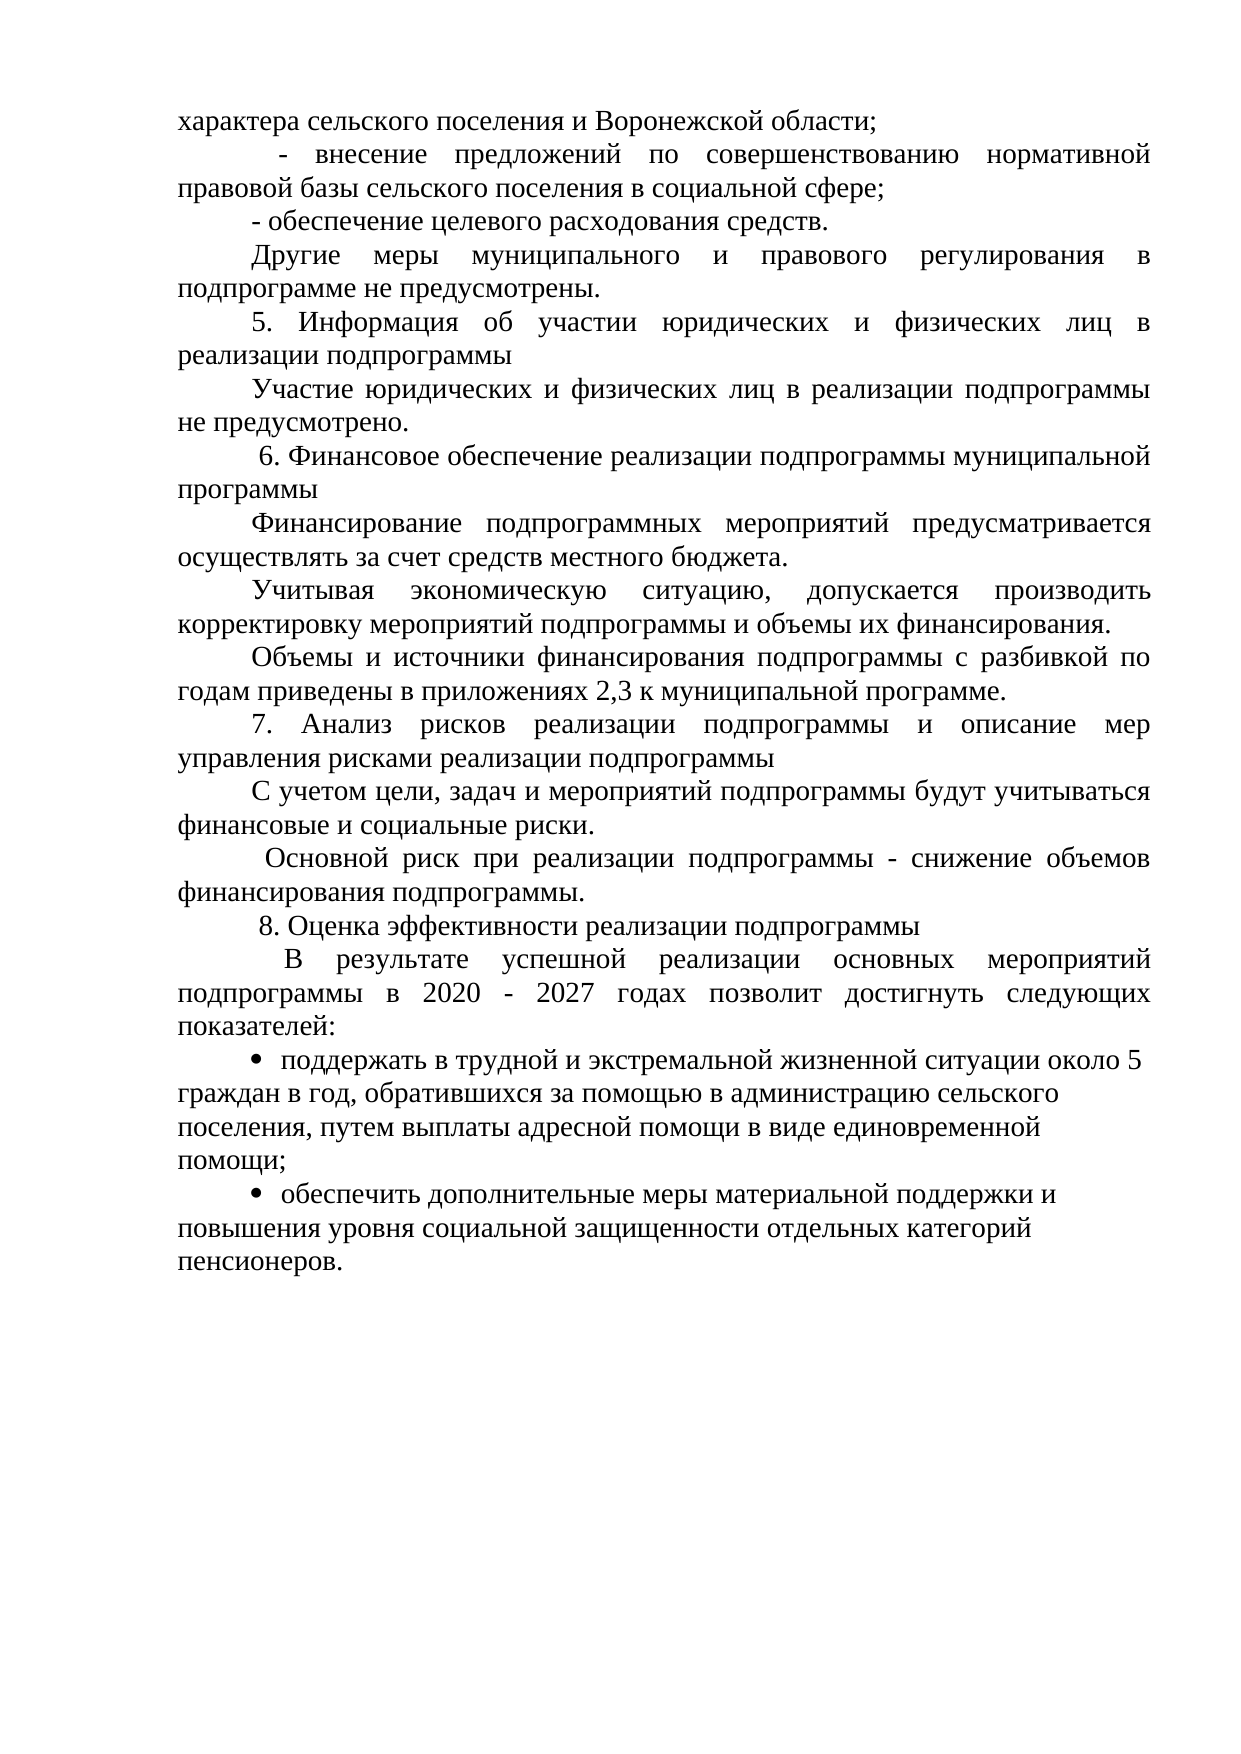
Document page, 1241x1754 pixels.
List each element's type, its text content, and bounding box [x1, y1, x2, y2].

text Участие юридических и физических лиц в реализации подпрограммы не предусмотрено. [177, 371, 1152, 438]
text В результате успешной реализации основных мероприятий подпрограммы в 2020 - 2027 годах позволит достигнуть следующих показателей: [177, 941, 1152, 1042]
text С учетом цели, задач и мероприятий подпрограммы будут учитываться финансовые и социальные риски. [177, 773, 1152, 841]
list поддержать в трудной и экстремальной жизненной ситуации около 5 граждан в год, обратившихся за помощью в администрацию сельского поселения, путем выплаты адресной помощи в виде единовременной помощи; [177, 1042, 1152, 1176]
text Другие меры муниципального и правового регулирования в подпрограмме не предусмотрены. [177, 237, 1152, 304]
text 6. Финансовое обеспечение реализации подпрограммы муниципальной программы [177, 438, 1152, 505]
text - внесение предложений по совершенствованию нормативной правовой базы сельского поселения в социальной сфере; [177, 136, 1152, 203]
text Объемы и источники финансирования подпрограммы с разбивкой по годам приведены в приложениях 2,3 к муниципальной программе. [177, 639, 1152, 706]
list обеспечить дополнительные меры материальной поддержки и повышения уровня социальной защищенности отдельных категорий пенсионеров. [177, 1176, 1152, 1277]
text Учитывая экономическую ситуацию, допускается производить корректировку мероприятий подпрограммы и объемы их финансирования. [177, 572, 1152, 639]
text Основной риск при реализации подпрограммы - снижение объемов финансирования подпрограммы. [177, 841, 1152, 908]
text 7. Анализ рисков реализации подпрограммы и описание мер управления рисками реализации подпрограммы [177, 706, 1152, 773]
text Финансирование подпрограммных мероприятий предусматривается осуществлять за счет средств местного бюджета. [177, 505, 1152, 572]
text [177, 103, 1152, 136]
text 8. Оценка эффективности реализации подпрограммы [177, 908, 1152, 941]
text - обеспечение целевого расходования средств. [177, 203, 1152, 237]
text 5. Информация об участии юридических и физических лиц в реализации подпрограммы [177, 304, 1152, 371]
